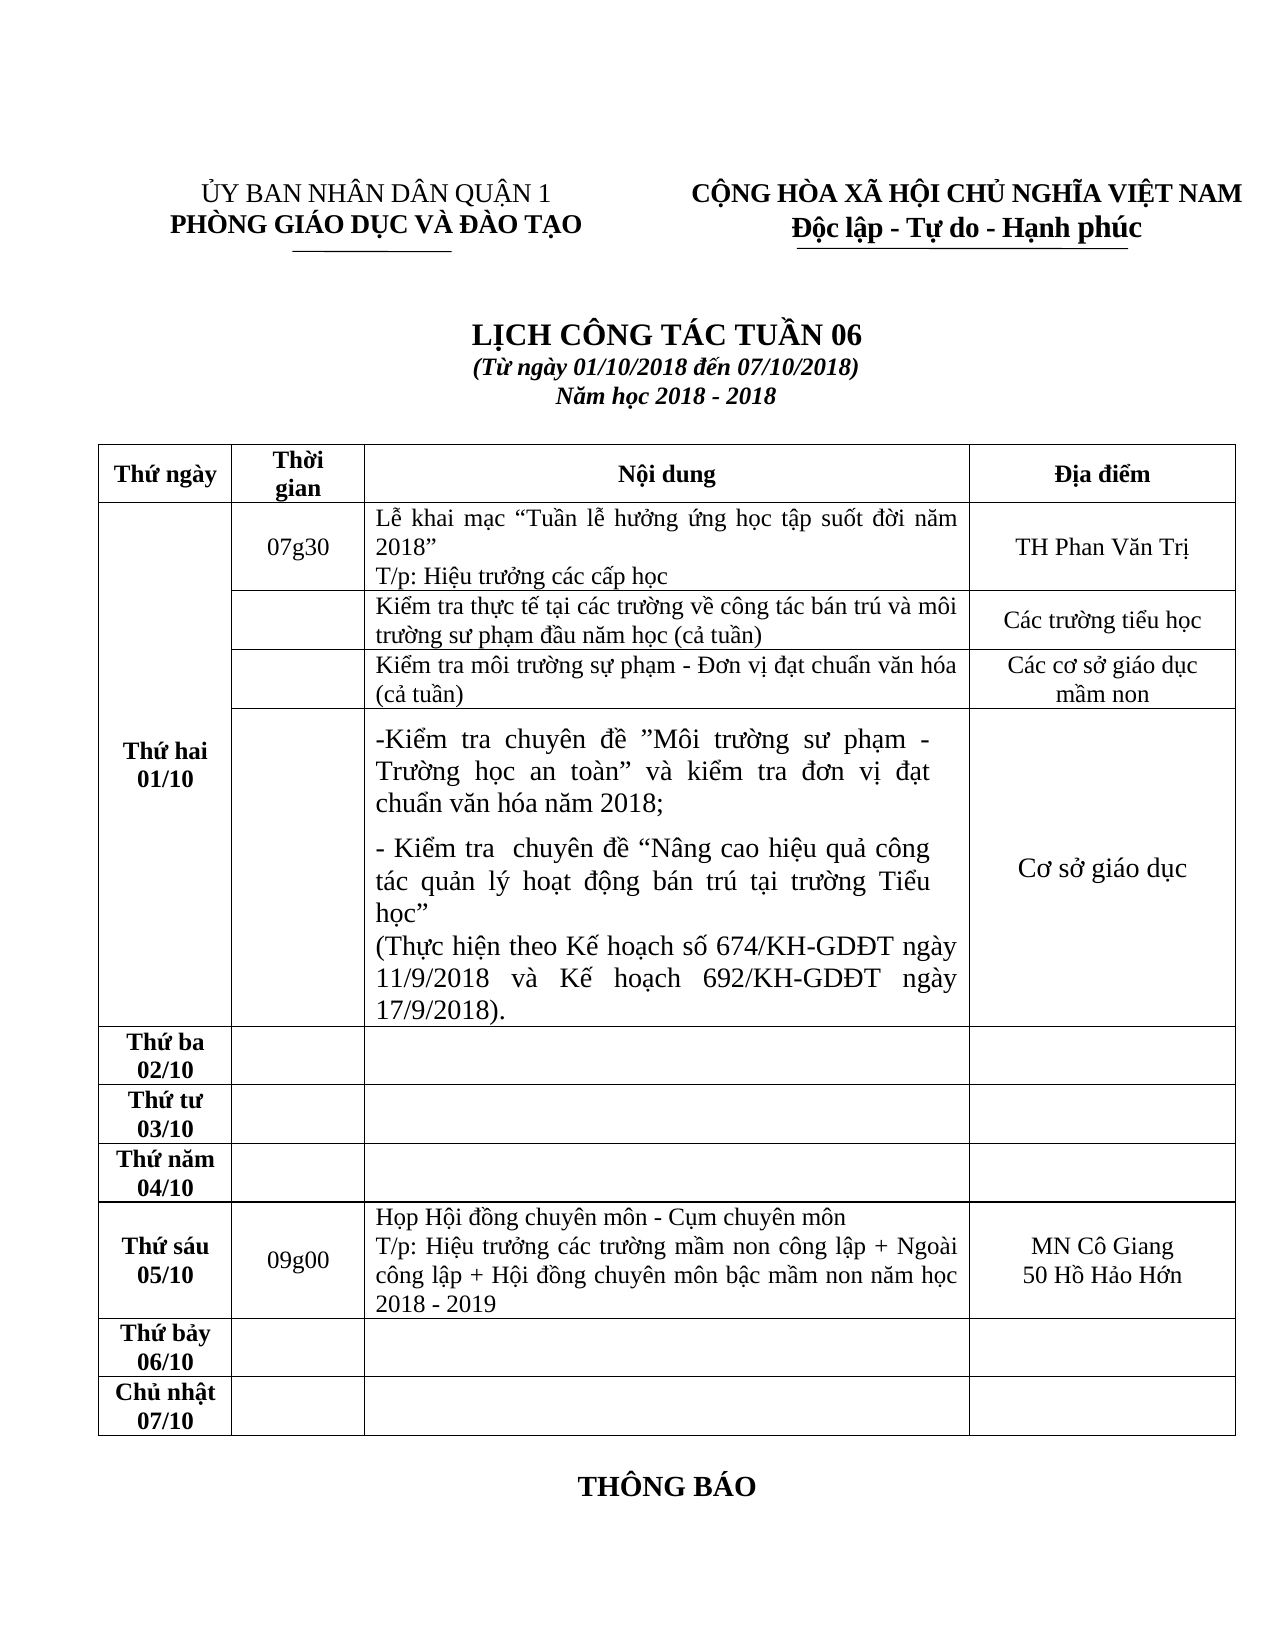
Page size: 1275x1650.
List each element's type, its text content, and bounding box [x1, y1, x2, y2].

table_cell [970, 1377, 1235, 1434]
table_cell [232, 650, 364, 708]
text Năm học 2018 - 2018 [177, 381, 1157, 409]
table_header Thứ ngày [99, 445, 231, 502]
table_cell [232, 1085, 364, 1143]
table_cell 09g00 [232, 1203, 364, 1317]
text LỊCH CÔNG TÁC TUẦN 06 [177, 316, 1157, 352]
table_header Nội dung [365, 445, 969, 502]
table_cell [970, 1085, 1235, 1143]
table_cell Thứ hai 01/10 [99, 503, 231, 1026]
table_cell [232, 709, 364, 1026]
table_cell Kiểm tra môi trường sự phạm - Đơn vị đạt chuẩn văn hóa (cả tuần) [365, 650, 969, 708]
table_cell Lễ khai mạc “Tuần lễ hưởng ứng học tập suốt đời năm 2018” T/p: Hiệu trưởng các cấp học [365, 503, 969, 589]
table_cell [232, 1144, 364, 1201]
table_cell Cơ sở giáo dục [970, 709, 1235, 1026]
table_header Địa điểm [970, 445, 1235, 502]
table_cell TH Phan Văn Trị [970, 503, 1235, 589]
table_cell Các cơ sở giáo dục mầm non [970, 650, 1235, 708]
table_cell Kiểm tra thực tế tại các trường về công tác bán trú và môi trường sư phạm đầu năm học (cả tuần) [365, 591, 969, 649]
table_cell [970, 1027, 1235, 1084]
table_cell [970, 1144, 1235, 1201]
table_cell [232, 1027, 364, 1084]
table_cell [232, 591, 364, 649]
table_cell MN Cô Giang 50 Hồ Hảo Hớn [970, 1203, 1235, 1317]
table_header CỘNG HÒA XÃ HỘI CHỦ NGHĨA VIỆT NAM Độc lập - Tự do - Hạnh phúc [664, 177, 1269, 280]
table_cell -Kiểm tra chuyên đề ”Môi trường sư phạm - Trường học an toàn” và kiểm tra đơn vị đạt chuẩn văn hóa năm 2018; - Kiểm tra chuyên đề “Nâng cao hiệu quả công tác quản lý hoạt động bán trú tại trường Tiểu học” (Thực hiện theo Kế hoạch số 674/KH-GDĐT ngày 11/9/2018 và Kế hoạch 692/KH-GDĐT ngày 17/9/2018). [365, 709, 969, 1026]
text (Từ ngày 01/10/2018 đến 07/10/2018) [177, 352, 1157, 381]
table_cell Thứ bảy 06/10 [99, 1319, 231, 1376]
table_cell [365, 1377, 969, 1434]
table_cell [365, 1085, 969, 1143]
table_cell Thứ ba 02/10 [99, 1027, 231, 1084]
table_header Thời gian [232, 445, 364, 502]
table_cell [232, 1377, 364, 1434]
text THÔNG BÁO [177, 1469, 1157, 1503]
table_cell 07g30 [232, 503, 364, 589]
table_cell Thứ năm 04/10 [99, 1144, 231, 1201]
table_cell Thứ sáu 05/10 [99, 1203, 231, 1317]
table_cell [365, 1027, 969, 1084]
table_cell [365, 1144, 969, 1201]
table_cell [970, 1319, 1235, 1376]
table_cell [232, 1319, 364, 1376]
table_cell Chủ nhật 07/10 [99, 1377, 231, 1434]
table_header ỦY BAN NHÂN DÂN QUẬN 1 PHÒNG GIÁO DỤC VÀ ĐÀO TẠO [88, 177, 664, 280]
table_cell Thứ tư 03/10 [99, 1085, 231, 1143]
table_cell [365, 1319, 969, 1376]
table_cell Các trường tiểu học [970, 591, 1235, 649]
table_cell Họp Hội đồng chuyên môn - Cụm chuyên môn T/p: Hiệu trưởng các trường mầm non công lập + Ngoài công lập + Hội đồng chuyên môn bậc mầm non năm học 2018 - 2019 [365, 1203, 969, 1317]
